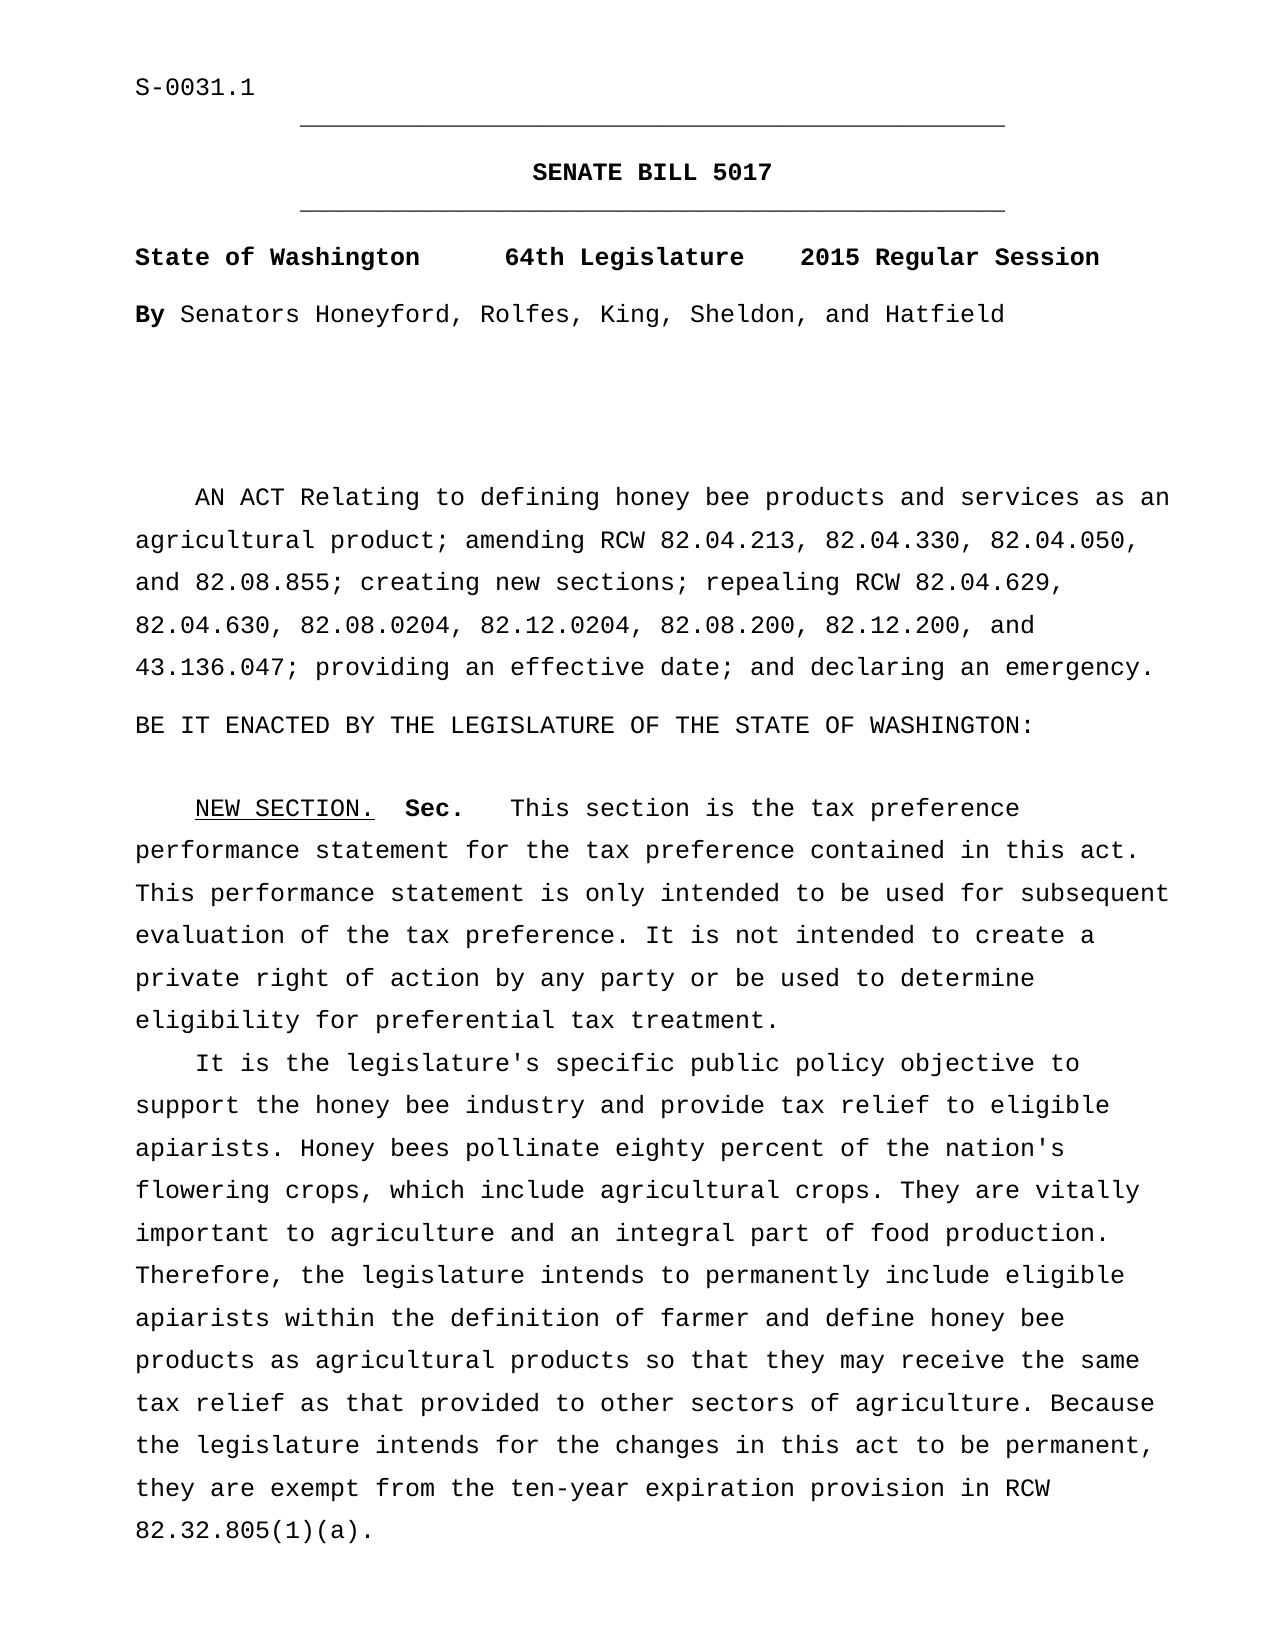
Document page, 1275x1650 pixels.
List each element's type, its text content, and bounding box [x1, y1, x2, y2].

text SENATE BILL 5017 [135, 160, 1170, 188]
text By Senators Honeyford, Rolfes, King, Sheldon, and Hatfield [135, 302, 1170, 330]
text State of Washington 64th Legislature 2015 Regular Session [135, 245, 1170, 273]
text _______________________________________________ [135, 103, 1170, 132]
text BE IT ENACTED BY THE LEGISLATURE OF THE STATE OF WASHINGTON: [135, 712, 1170, 741]
text S-0031.1 [135, 75, 1170, 103]
text NEW SECTION. Sec. This section is the tax preference performance statement for the tax preference contained in this act. This performance statement is only intended to be used for subsequent evaluation of the tax preference. It is not intended to create a private right of action by any party or be used to determine eligibility for preferential tax treatment. [135, 782, 1170, 1037]
text It is the legislature's specific public policy objective to support the honey bee industry and provide tax relief to eligible apiarists. Honey bees pollinate eighty percent of the nation's flowering crops, which include agricultural crops. They are vitally important to agriculture and an integral part of food production. Therefore, the legislature intends to permanently include eligible apiarists within the definition of farmer and define honey bee products as agricultural products so that they may receive the same tax relief as that provided to other sectors of agriculture. Because the legislature intends for the changes in this act to be permanent, they are exempt from the ten-year expiration provision in RCW 82.32.805(1)(a). [135, 1037, 1170, 1547]
text _______________________________________________ [135, 188, 1170, 217]
text AN ACT Relating to defining honey bee products and services as an agricultural product; amending RCW 82.04.213, 82.04.330, 82.04.050, and 82.08.855; creating new sections; repealing RCW 82.04.629, 82.04.630, 82.08.0204, 82.12.0204, 82.08.200, 82.12.200, and 43.136.047; providing an effective date; and declaring an emergency. [135, 472, 1170, 684]
